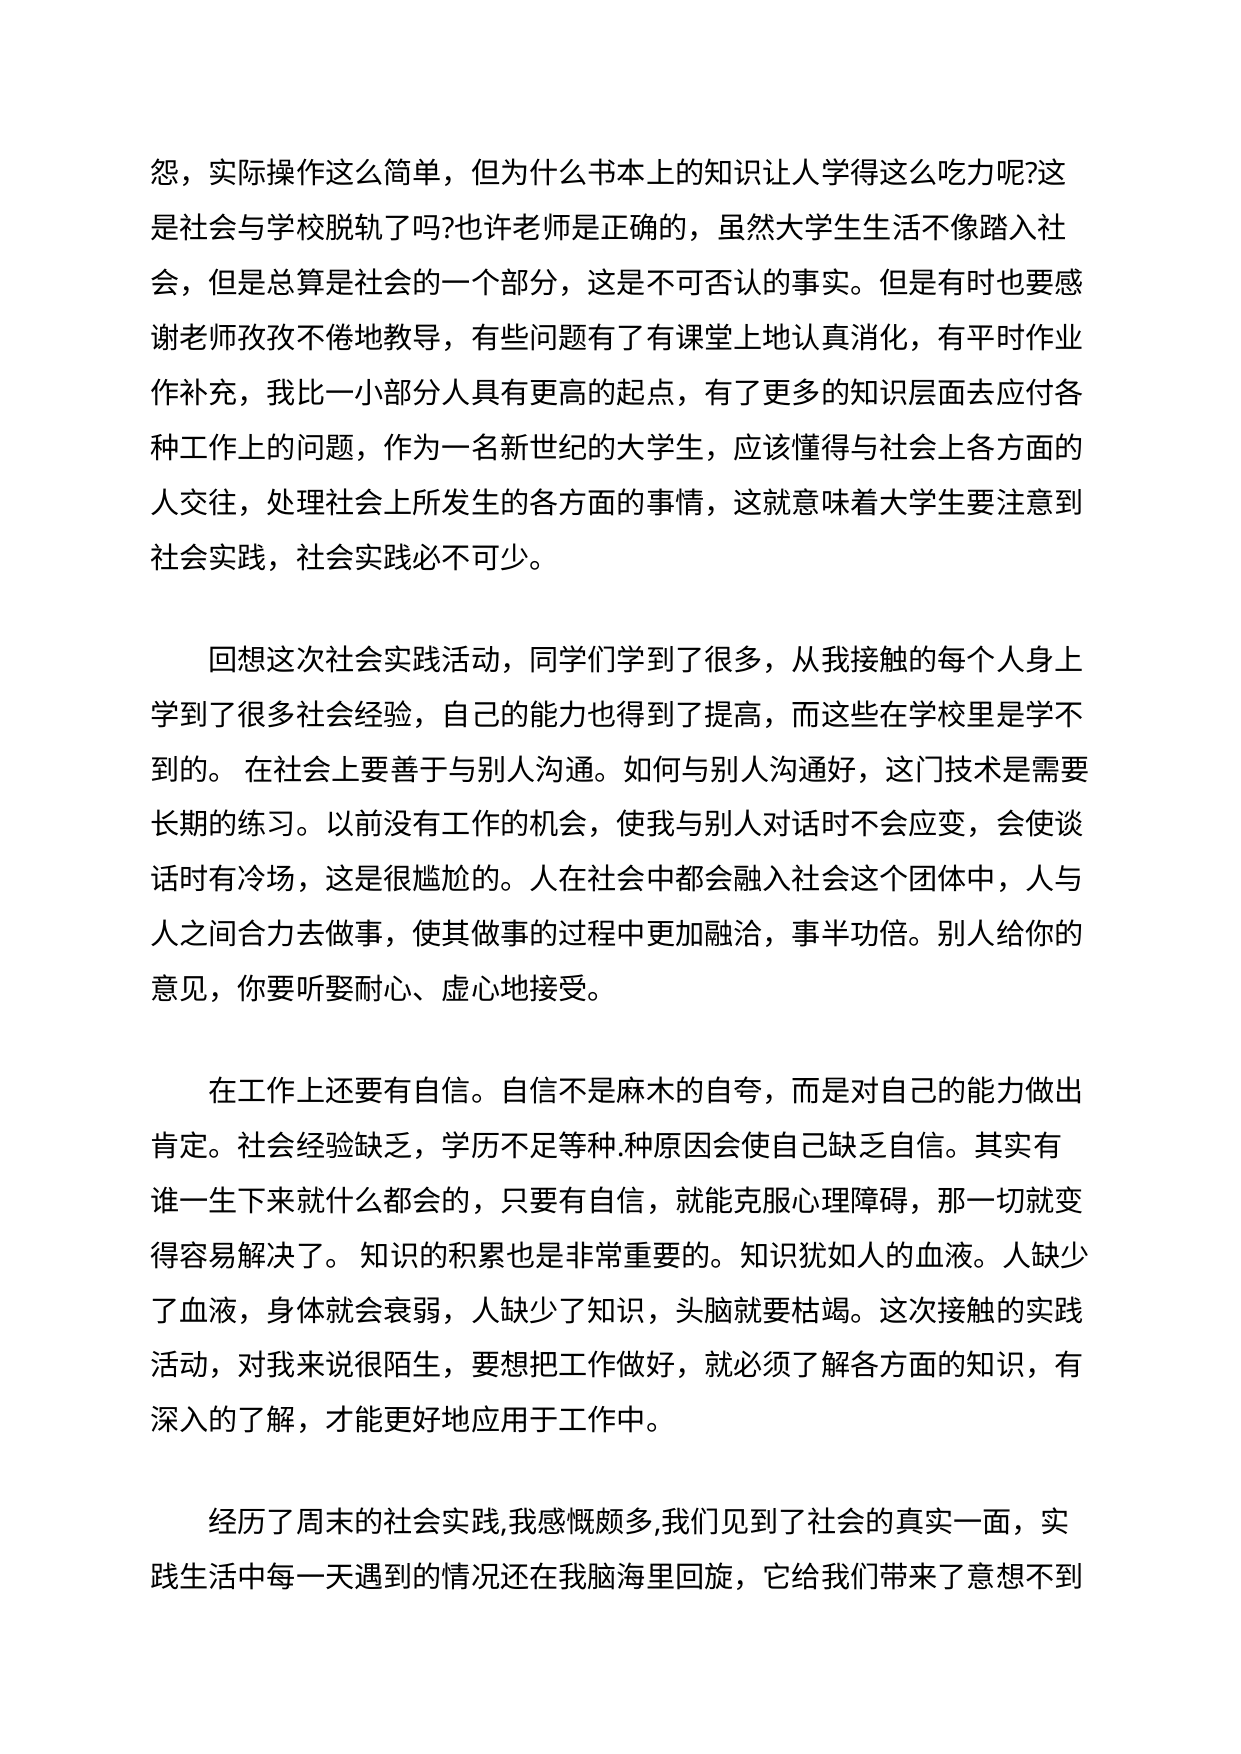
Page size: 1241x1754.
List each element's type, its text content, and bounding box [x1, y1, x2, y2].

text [150, 1499, 1090, 1596]
text 回想这次社会实践活动，同学们学到了很多，从我接触的每个人身上学到了很多社会经验，自己的能力也得到了提高，而这些在学校里是学不到的。 在社会上要善于与别人沟通。如何与别人沟通好，这门技术是需要长期的练习。以前没有工作的机会，使我与别人对话时不会应变，会使谈话时有冷场，这是很尴尬的。人在社会中都会融入社会这个团体中，人与人之间合力去做事，使其做事的过程中更加融洽，事半功倍。别人给你的意见，你要听娶耐心、虚心地接受。 [150, 636, 1090, 1008]
text 在工作上还要有自信。自信不是麻木的自夸，而是对自己的能力做出肯定。社会经验缺乏，学历不足等种.种原因会使自己缺乏自信。其实有谁一生下来就什么都会的，只要有自信，就能克服心理障碍，那一切就变得容易解决了。 知识的积累也是非常重要的。知识犹如人的血液。人缺少了血液，身体就会衰弱，人缺少了知识，头脑就要枯竭。这次接触的实践活动，对我来说很陌生，要想把工作做好，就必须了解各方面的知识，有深入的了解，才能更好地应用于工作中。 [150, 1067, 1090, 1439]
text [150, 150, 1090, 577]
